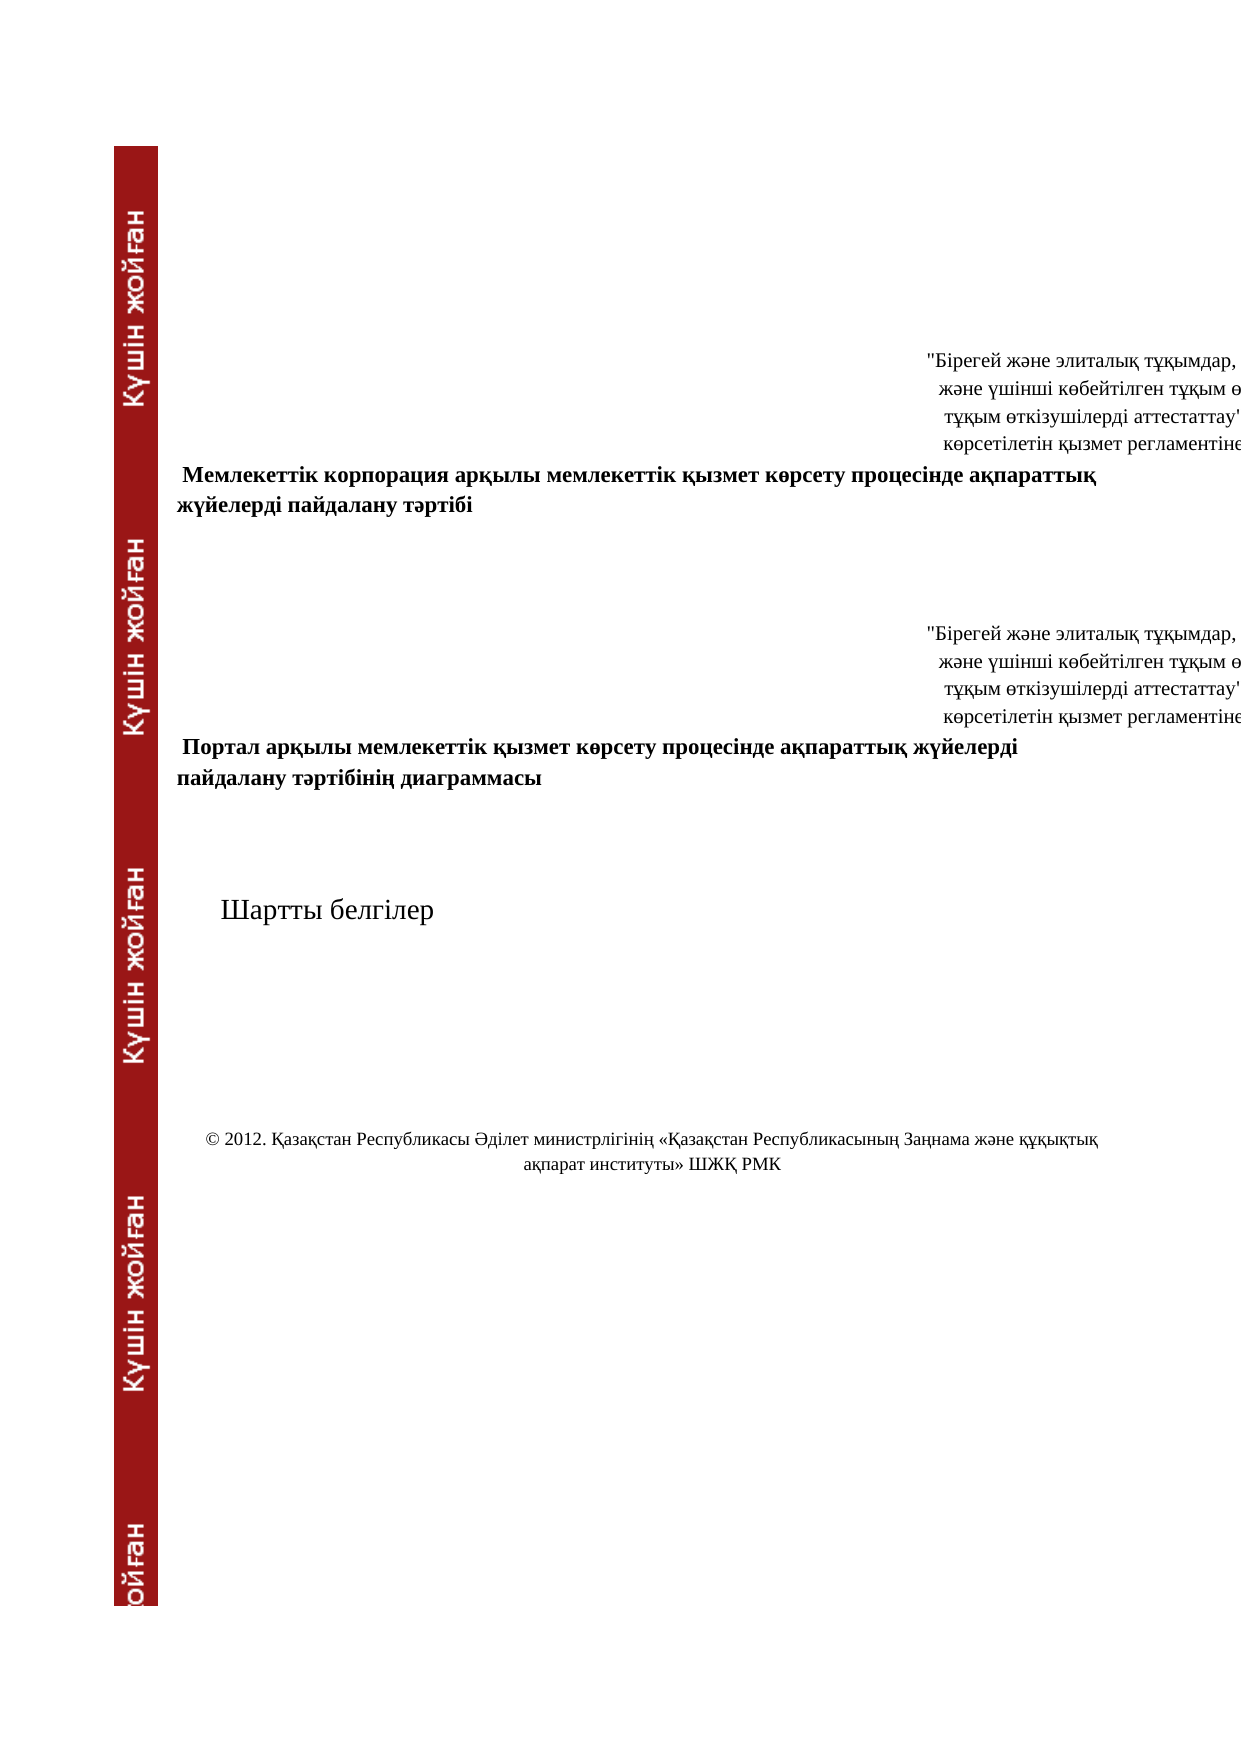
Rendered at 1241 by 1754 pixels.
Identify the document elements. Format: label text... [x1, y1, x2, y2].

text Шартты белгілер [112, 892, 1128, 926]
text Портал арқылы мемлекеттiк қызмет көрсету процесінде ақпараттық жүйелердi пайдалану тәртiбiнің диаграммасы [112, 733, 1128, 790]
table_header [101, 620, 912, 733]
text © 2012. Қазақстан Республикасы Әділет министрлігінің «Қазақстан Республикасының Заңнама және құқықтық ақпарат институты» ШЖҚ РМК [112, 1128, 1128, 1174]
table_header "Бірегей және элиталық тұқымдар, бірінші, екінші және үшінші көбейтілген тұқым өндірушілерді, тұқым өткізушілерді аттестаттау" мемлекеттік көрсетілетін қызмет регламентіне 4 - қосымша [912, 620, 1240, 733]
picture [114, 790, 158, 892]
table_header "Бірегей және элиталық тұқымдар, бірінші, екінші және үшінші көбейтілген тұқым өндірушілерді, тұқым өткізушілерді аттестаттау" мемлекеттік көрсетілетін қызмет регламентіне 3 - қосымша [912, 347, 1240, 461]
text Мемлекеттік корпорация арқылы мемлекеттік қызмет көрсету процесінде ақпараттық жүйелерді пайдалану тәртібі [112, 461, 1128, 517]
picture [114, 926, 158, 1128]
picture [114, 1174, 158, 1606]
picture [114, 517, 158, 620]
picture [114, 146, 158, 347]
table_header [101, 347, 912, 461]
